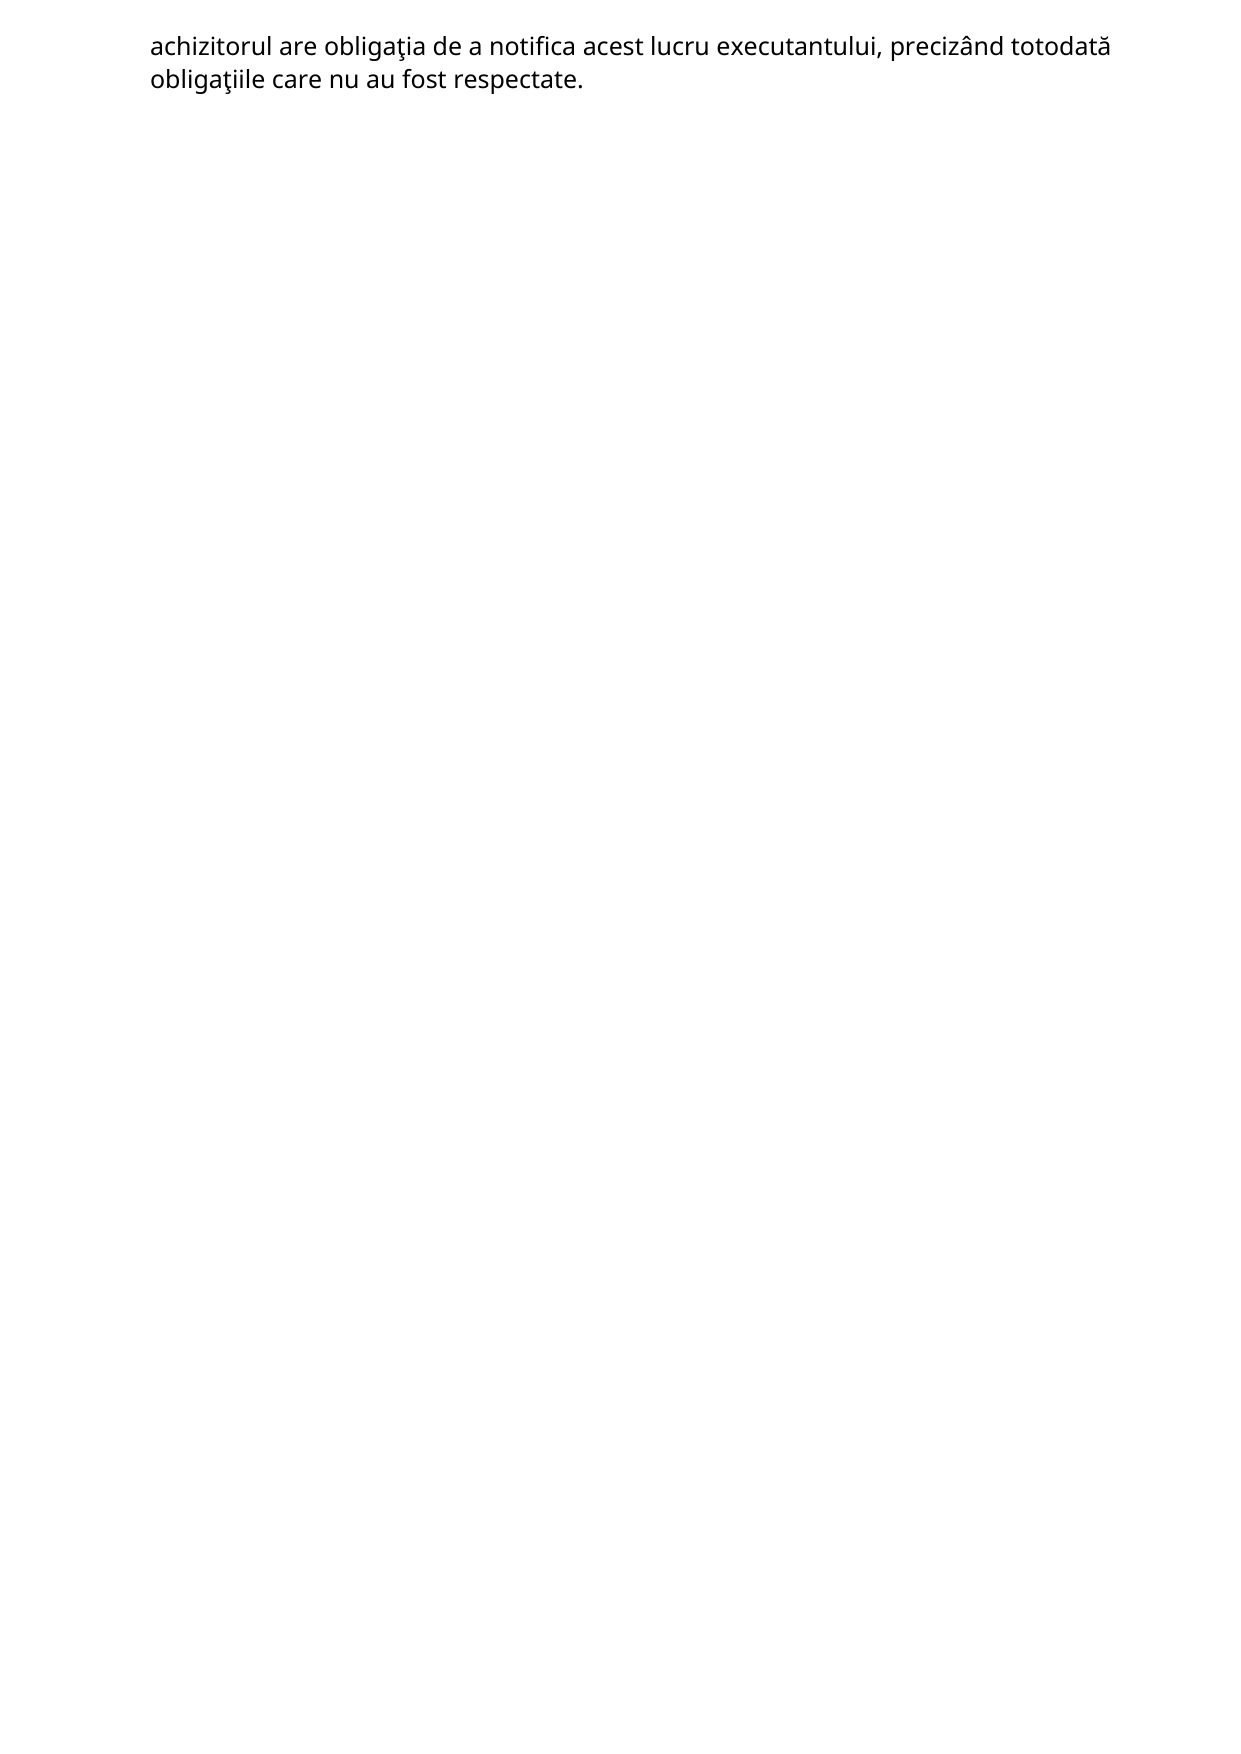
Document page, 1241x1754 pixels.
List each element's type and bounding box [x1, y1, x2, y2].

text [150, 28, 1116, 96]
